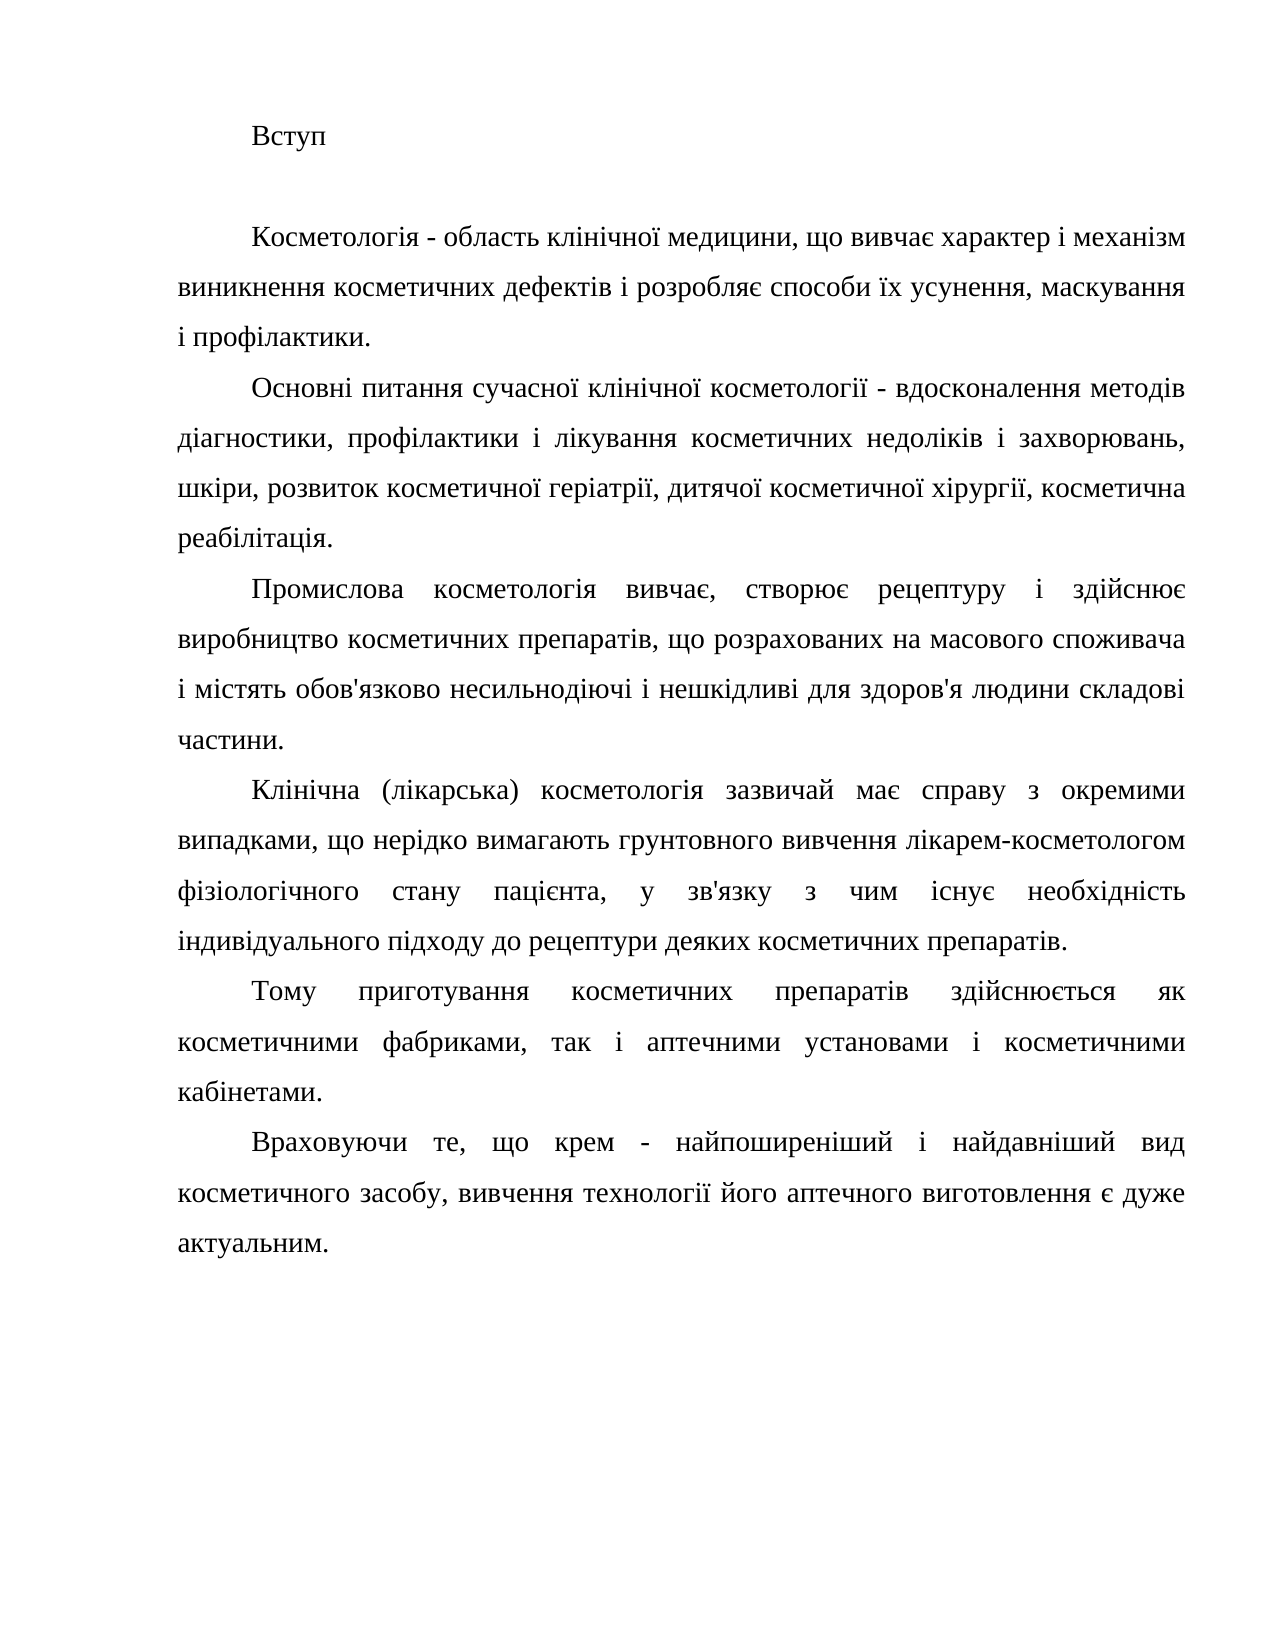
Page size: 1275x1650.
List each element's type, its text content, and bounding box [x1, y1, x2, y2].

subtitle Вступ [177, 118, 1186, 152]
text Враховуючи те, що крем - найпоширеніший і найдавніший вид косметичного засобу, вивчення технології його аптечного виготовлення є дуже актуальним. [177, 1124, 1186, 1258]
text Промислова косметологія вивчає, створює рецептуру і здійснює виробництво косметичних препаратів, що розрахованих на масового споживача і містять обов'язково несильнодіючі і нешкідливі для здоров'я людини складові частини. [177, 571, 1186, 755]
text Косметологія - область клінічної медицини, що вивчає характер і механізм виникнення косметичних дефектів і розробляє способи їх усунення, маскування і профілактики. [177, 219, 1186, 353]
text Клінічна (лікарська) косметологія зазвичай має справу з окремими випадками, що нерідко вимагають грунтовного вивчення лікарем-косметологом фізіологічного стану пацієнта, у зв'язку з чим існує необхідність індивідуального підходу до рецептури деяких косметичних препаратів. [177, 772, 1186, 957]
text Основні питання сучасної клінічної косметології - вдосконалення методів діагностики, профілактики і лікування косметичних недоліків і захворювань, шкіри, розвиток косметичної геріатрії, дитячої косметичної хірургії, косметична реабілітація. [177, 370, 1186, 554]
text Тому приготування косметичних препаратів здійснюється як косметичними фабриками, так і аптечними установами і косметичними кабінетами. [177, 973, 1186, 1108]
